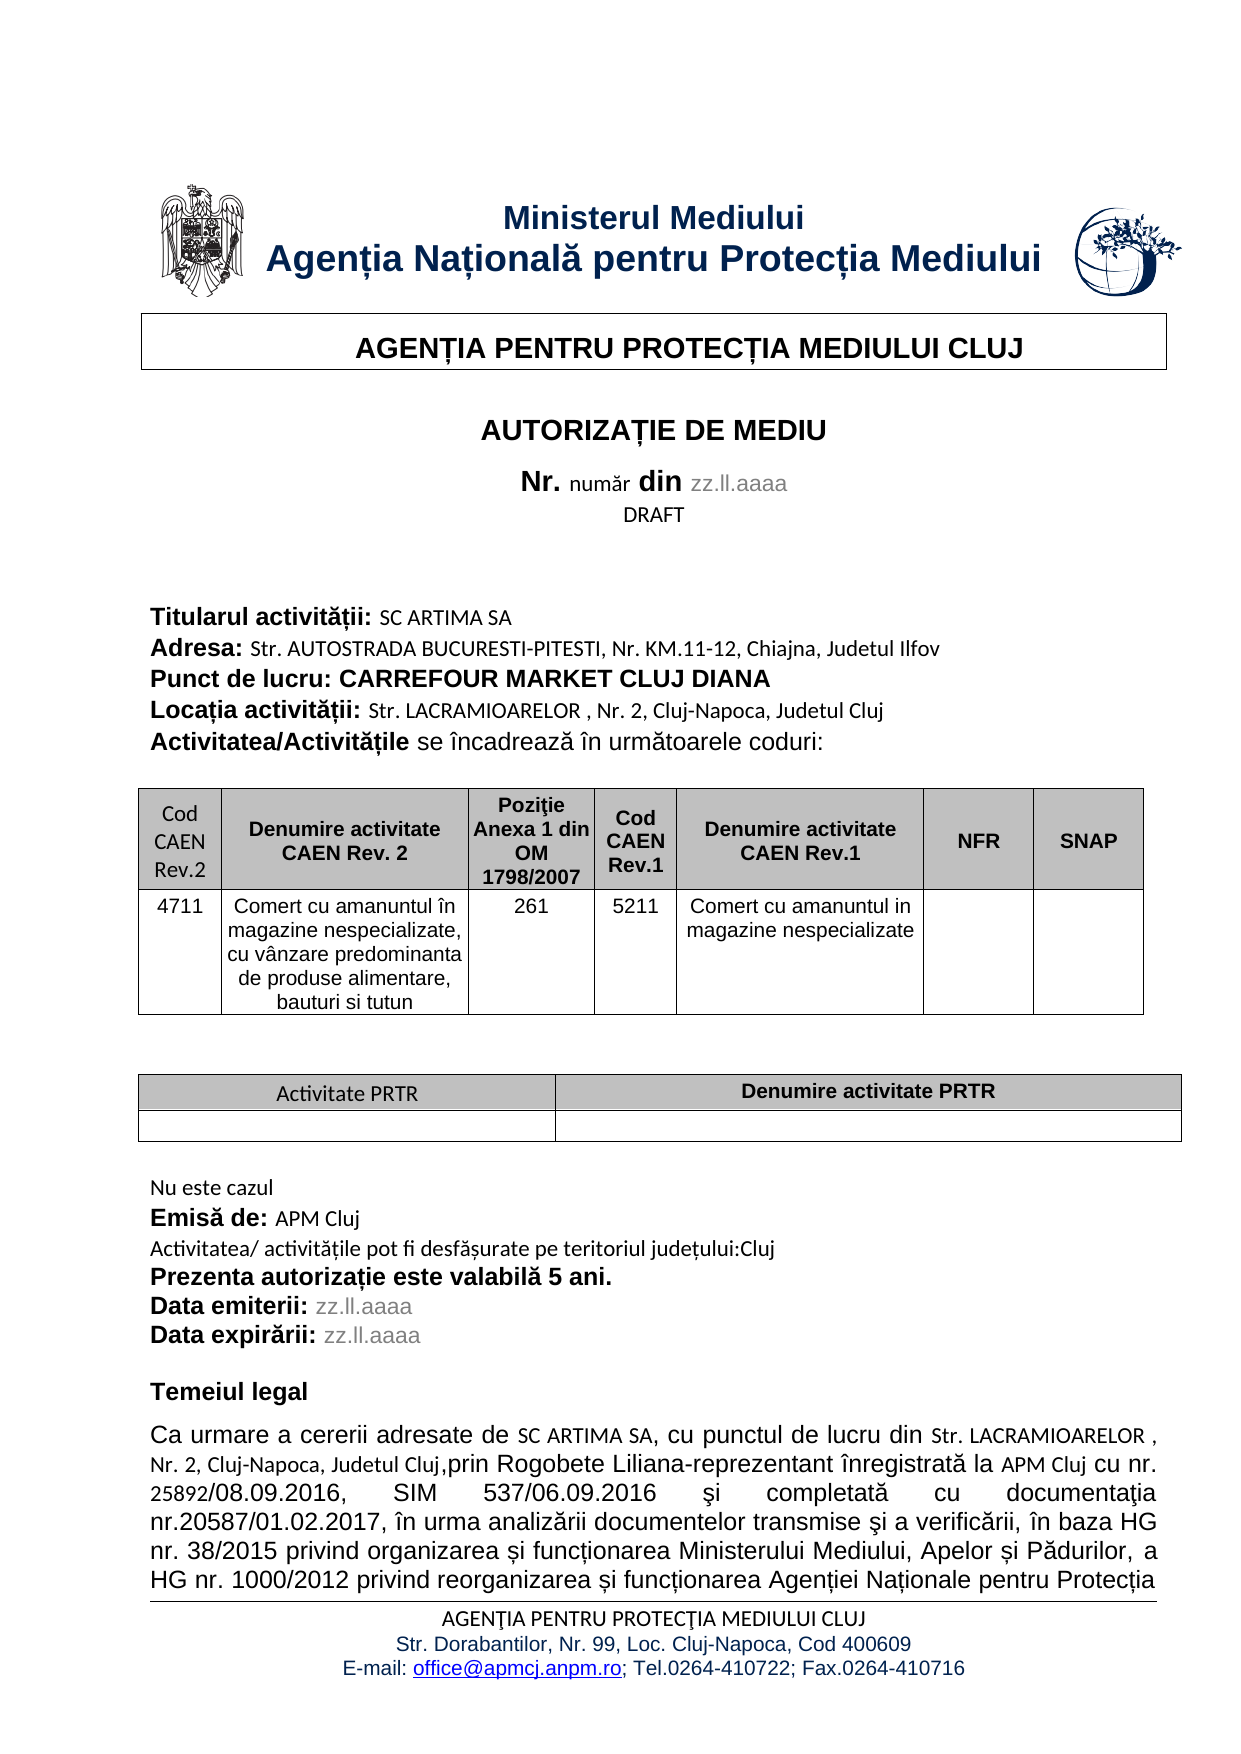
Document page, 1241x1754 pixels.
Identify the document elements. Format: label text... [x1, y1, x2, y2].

text Adresa: [150, 633, 1157, 662]
text Punct de lucru: [150, 664, 1157, 693]
text Emisă de: [150, 1203, 1157, 1232]
text Locația activității: [150, 695, 1157, 724]
text Data emiterii: [150, 1291, 1157, 1320]
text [150, 1420, 1157, 1593]
text AUTORIZAȚIE DE MEDIU [150, 413, 1157, 447]
text Nr. din [150, 463, 1157, 497]
text Titularul activității: [150, 601, 1157, 631]
text Data expirării: [150, 1320, 1157, 1348]
text Temeiul legal [150, 1377, 1157, 1405]
